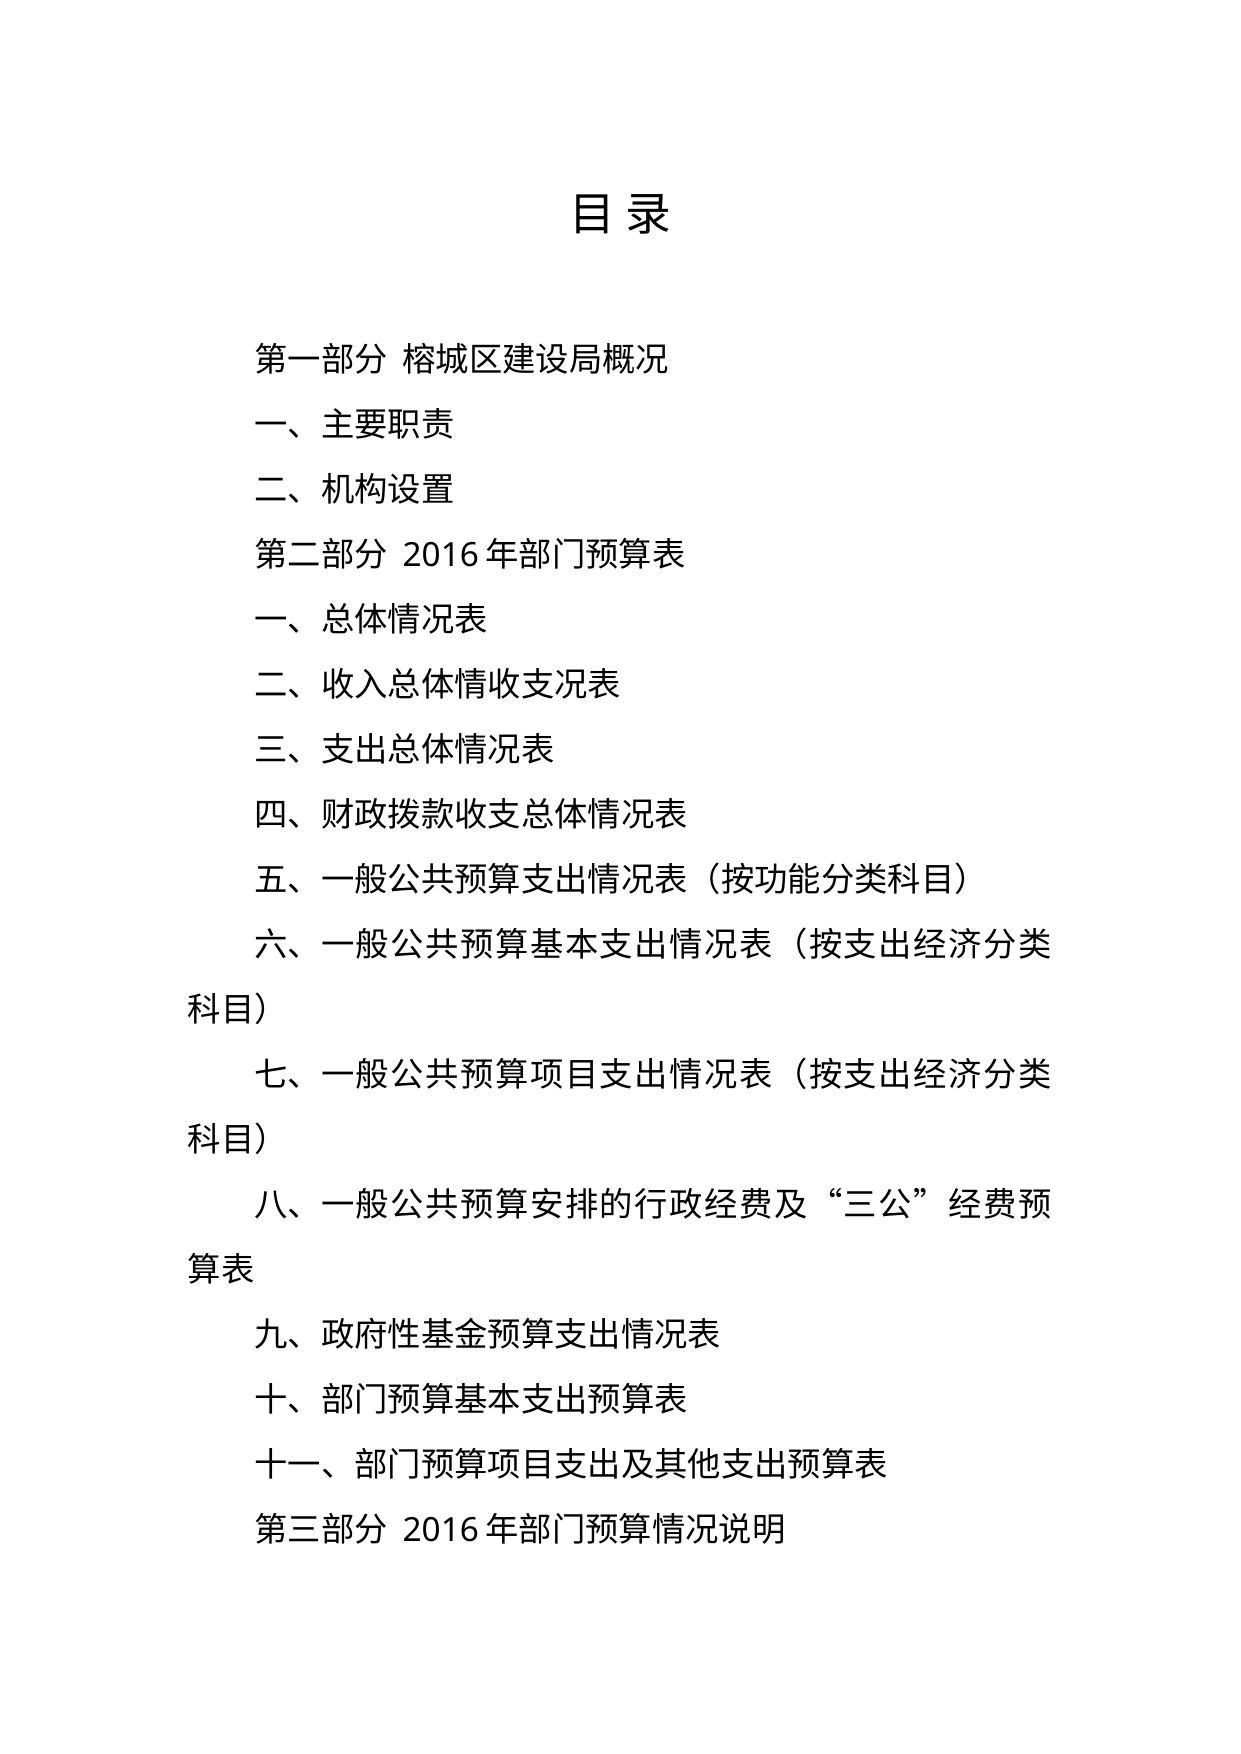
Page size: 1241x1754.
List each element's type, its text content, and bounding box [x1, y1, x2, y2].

text 目 录 [187, 162, 1053, 259]
list 一般公共预算项目支出情况表（按支出经济分类科目） [187, 1039, 1053, 1169]
text 第一部分 榕城区建设局概况 [187, 324, 1053, 389]
list 部门预算项目支出及其他支出预算表 [187, 1429, 1053, 1494]
list 收入总体情收支况表 [187, 649, 1053, 714]
list 支出总体情况表 [187, 714, 1053, 779]
list 机构设置 [187, 454, 1053, 519]
list 一般公共预算安排的行政经费及“三公”经费预算表 [187, 1169, 1053, 1299]
text 第三部分 2016年部门预算情况说明 [187, 1494, 1053, 1559]
list 部门预算基本支出预算表 [187, 1364, 1053, 1429]
list 政府性基金预算支出情况表 [187, 1299, 1053, 1364]
list 一般公共预算支出情况表（按功能分类科目） [187, 844, 1053, 909]
list 总体情况表 [187, 584, 1053, 649]
list 一般公共预算基本支出情况表（按支出经济分类科目） [187, 909, 1053, 1039]
list 财政拨款收支总体情况表 [187, 779, 1053, 844]
list 主要职责 [187, 389, 1053, 454]
text 第二部分 2016年部门预算表 [187, 519, 1053, 584]
